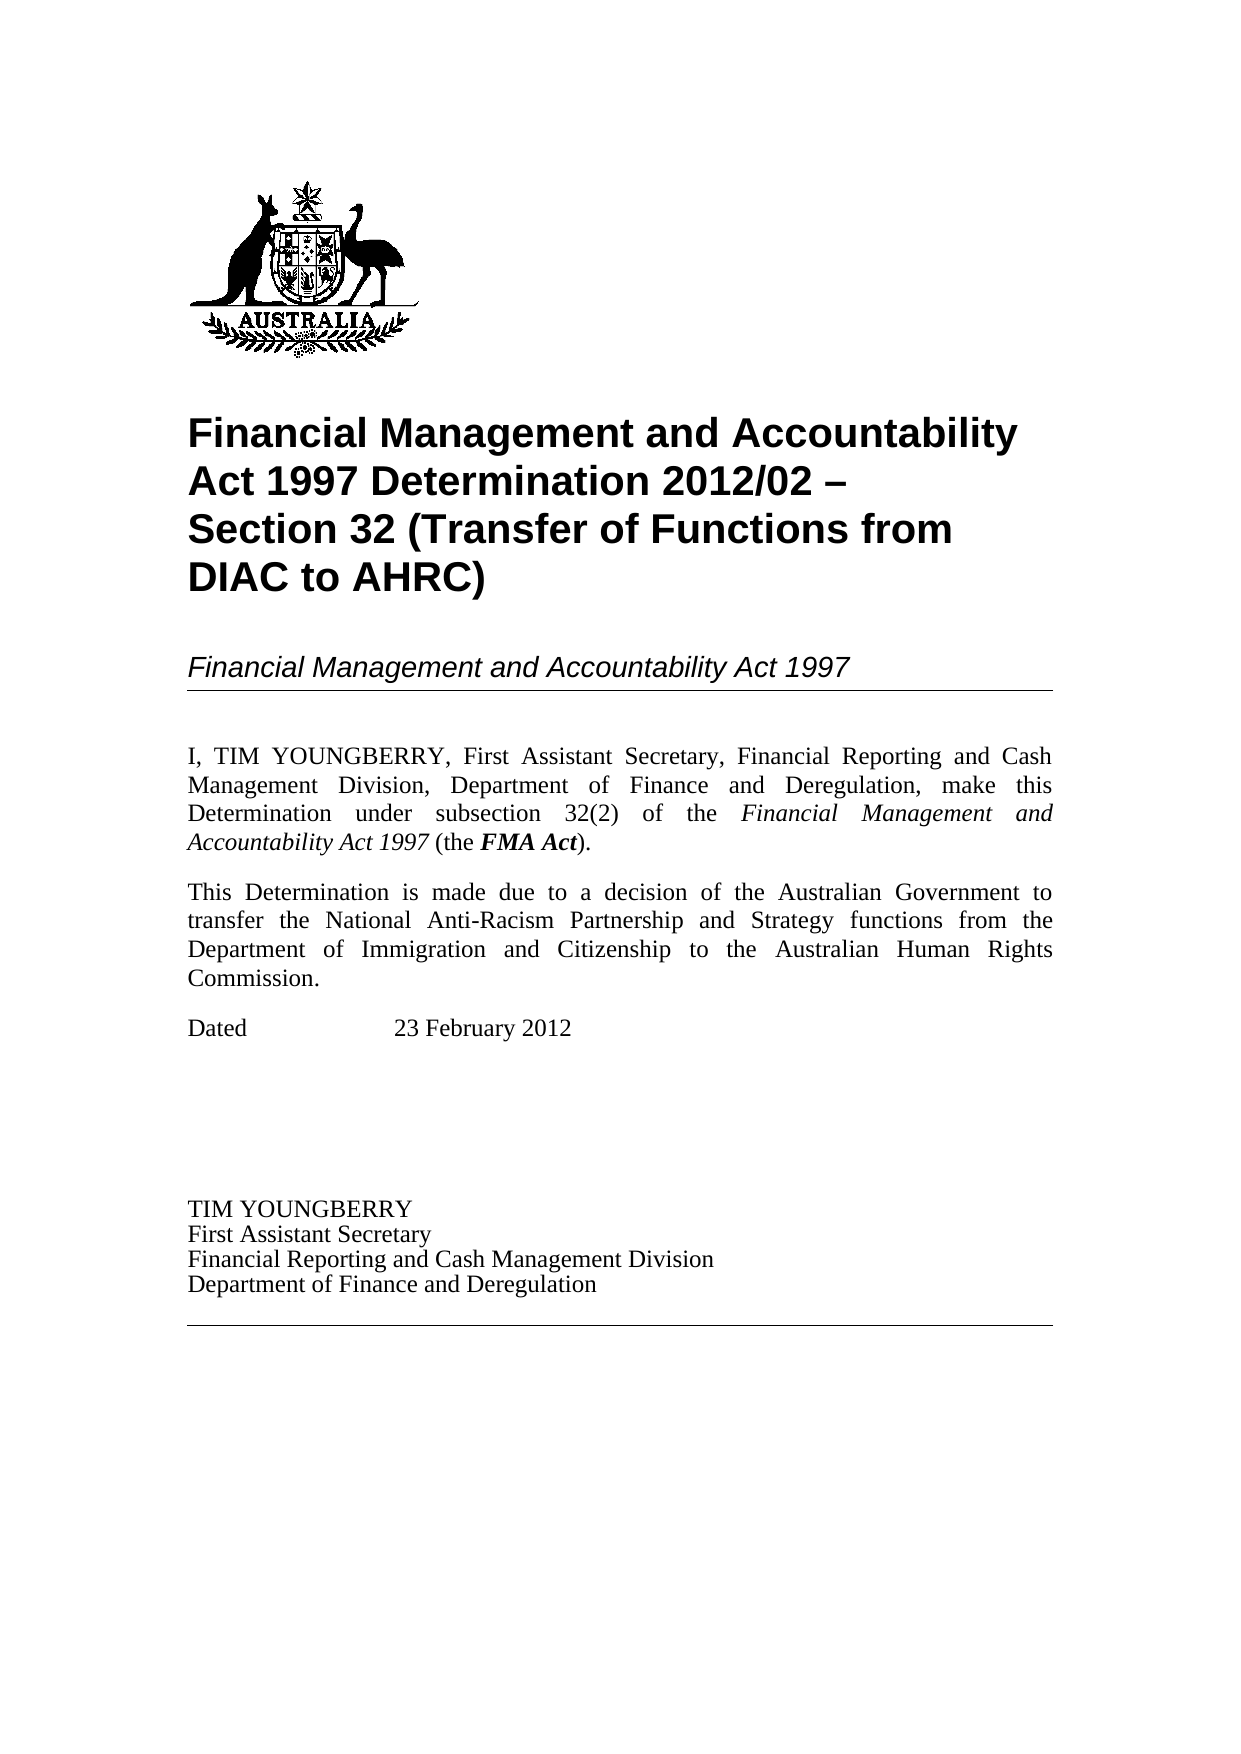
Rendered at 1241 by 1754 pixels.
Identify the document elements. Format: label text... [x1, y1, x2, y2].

text TIM YOUNGBERRY [187, 1198, 1053, 1223]
text First Assistant Secretary [187, 1223, 1053, 1248]
text This Determination is made due to a decision of the Australian Government to transfer the National Anti-Racism Partnership and Strategy functions from the Department of Immigration and Citizenship to the Australian Human Rights Commission. [187, 877, 1053, 992]
text Financial Reporting and Cash Management Division [187, 1248, 1053, 1273]
title Financial Management and Accountability Act 1997 Determination 2012/02 – Section 32 (Transfer of Functions from DIAC to AHRC) [187, 408, 1053, 600]
text Department of Finance and Deregulation [187, 1273, 1053, 1298]
text Financial Management and Accountability Act 1997 [187, 650, 1053, 690]
text Dated 23 February 2012 [187, 1013, 1053, 1041]
text I, TIM YOUNGBERRY, First Assistant Secretary, Financial Reporting and Cash Management Division, Department of Finance and Deregulation, make this Determination under subsection 32(2) of the Financial Management and Accountability Act 1997 (the FMA Act). [187, 741, 1053, 856]
